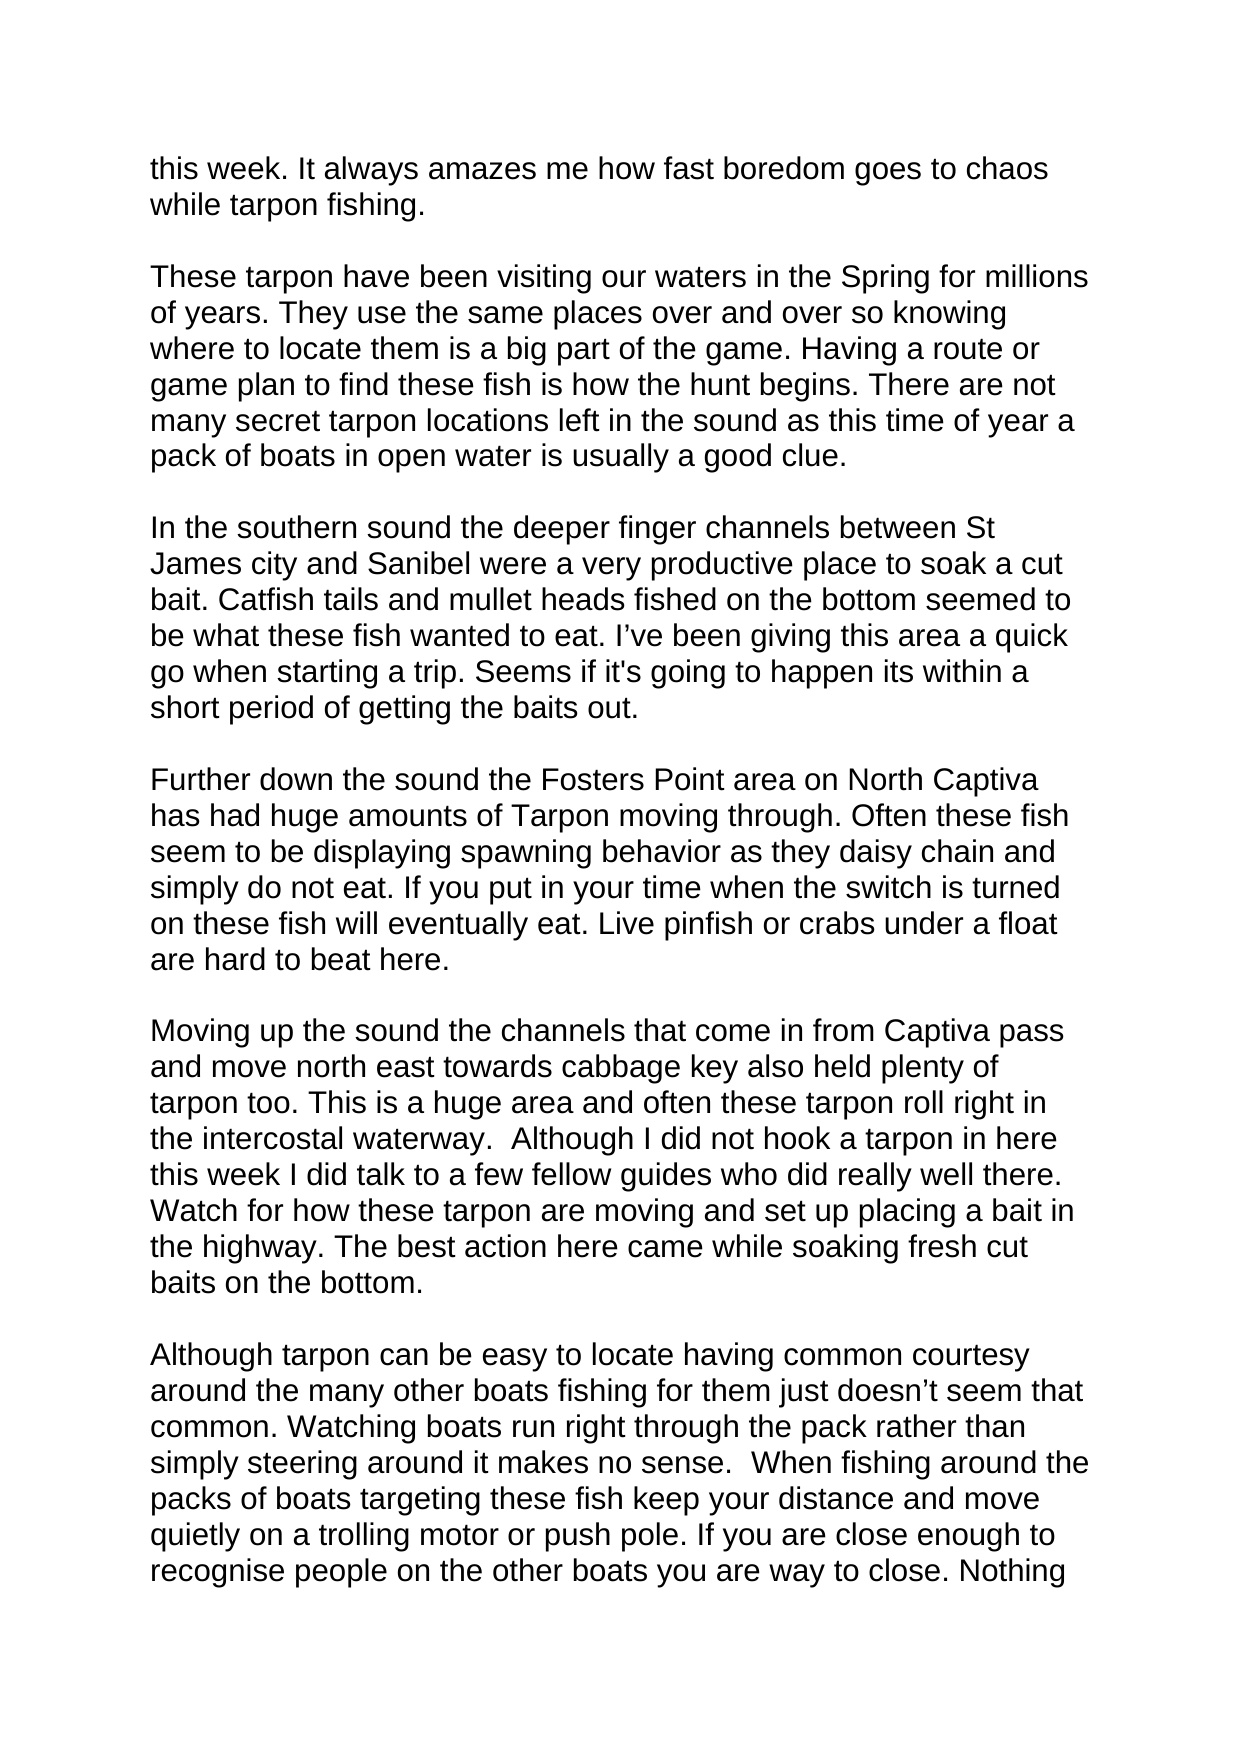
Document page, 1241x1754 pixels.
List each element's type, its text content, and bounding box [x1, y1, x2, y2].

text These tarpon have been visiting our waters in the Spring for millions of years. They use the same places over and over so knowing where to locate them is a big part of the game. Having a route or game plan to find these fish is how the hunt begins. There are not many secret tarpon locations left in the sound as this time of year a pack of boats in open water is usually a good clue. [150, 294, 1090, 473]
text Moving up the sound the channels that come in from Captiva pass and move north east towards cabbage key also held plenty of tarpon too. This is a huge area and often these tarpon roll right in the intercostal waterway. Although I did not hook a tarpon in here this week I did talk to a few fellow guides who did really well there. Watch for how these tarpon are moving and set up placing a bait in the highway. The best action here came while soaking fresh cut baits on the bottom. [150, 1012, 1090, 1300]
text In the southern sound the deeper finger channels between St James city and Sanibel were a very productive place to soak a cut bait. Catfish tails and mullet heads fished on the bottom seemed to be what these fish wanted to eat. I’ve been giving this area a quick go when starting a trip. Seems if it's going to happen its within a short period of getting the baits out. [640, 509, 1090, 725]
text Further down the sound the Fosters Point area on North Captiva has had huge amounts of Tarpon moving through. Often these fish seem to be displaying spawning behavior as they daisy chain and simply do not eat. If you put in your time when the switch is turned on these fish will eventually eat. Live pinfish or crabs under a float are hard to beat here. [451, 761, 1090, 977]
